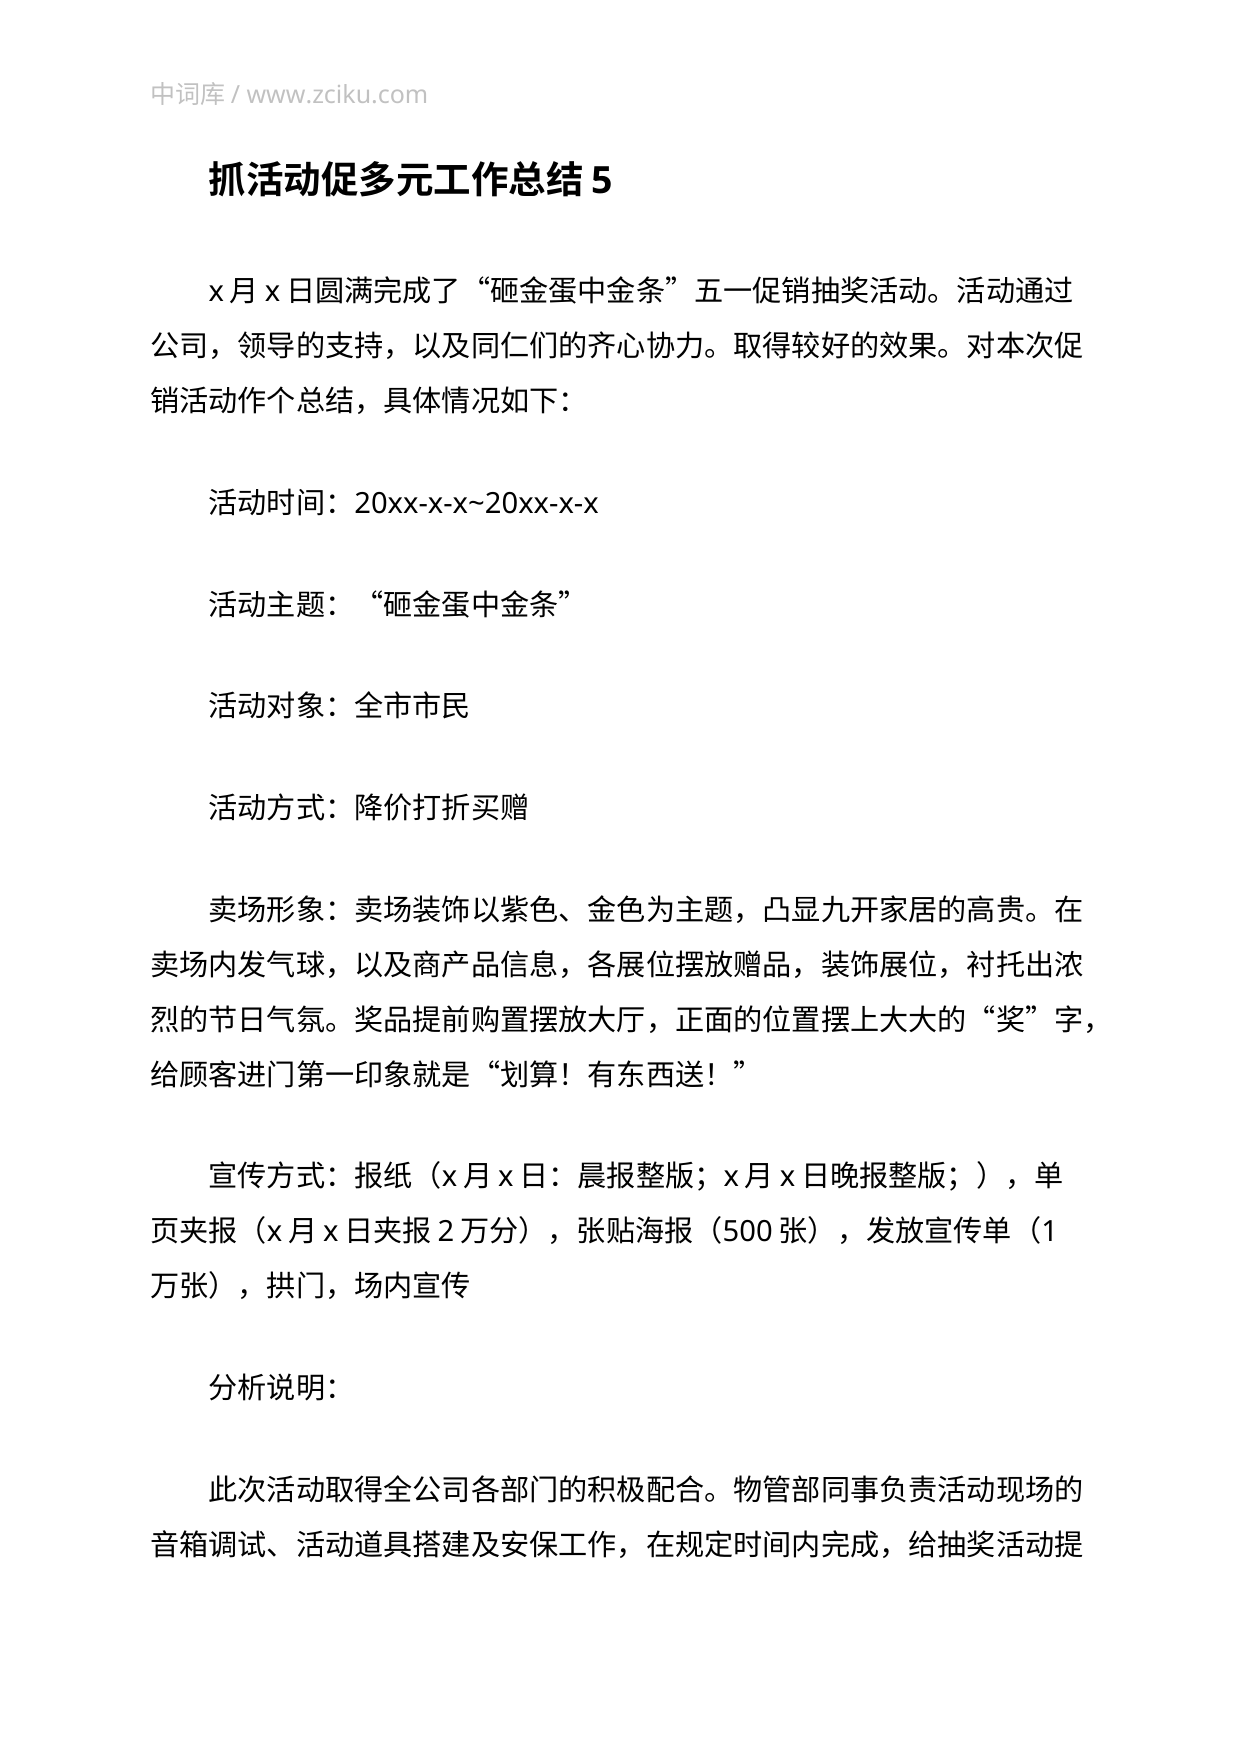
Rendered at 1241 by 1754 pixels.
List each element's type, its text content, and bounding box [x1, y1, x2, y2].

text 卖场形象：卖场装饰以紫色、金色为主题，凸显九开家居的高贵。在卖场内发气球，以及商产品信息，各展位摆放赠品，装饰展位，衬托出浓烈的节日气氛。奖品提前购置摆放大厅，正面的位置摆上大大的“奖”字，给顾客进门第一印象就是“划算！有东西送！” [150, 887, 1090, 1093]
text 抓活动促多元工作总结5 [150, 150, 1090, 204]
text x月x日圆满完成了“砸金蛋中金条”五一促销抽奖活动。活动通过公司，领导的支持，以及同仁们的齐心协力。取得较好的效果。对本次促销活动作个总结，具体情况如下： [150, 268, 1090, 420]
text 活动主题：“砸金蛋中金条” [150, 581, 1090, 623]
text 宣传方式：报纸（x月x日：晨报整版；x月x日晚报整版；），单页夹报（x月x日夹报2万分），张贴海报（500张），发放宣传单（1万张），拱门，场内宣传 [150, 1153, 1090, 1305]
text 活动时间：20xx-x-x~20xx-x-x [150, 479, 1090, 522]
text 活动对象：全市市民 [150, 683, 1090, 725]
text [150, 1467, 1090, 1564]
text 活动方式：降价打折买赠 [150, 785, 1090, 827]
text 分析说明： [150, 1365, 1090, 1407]
